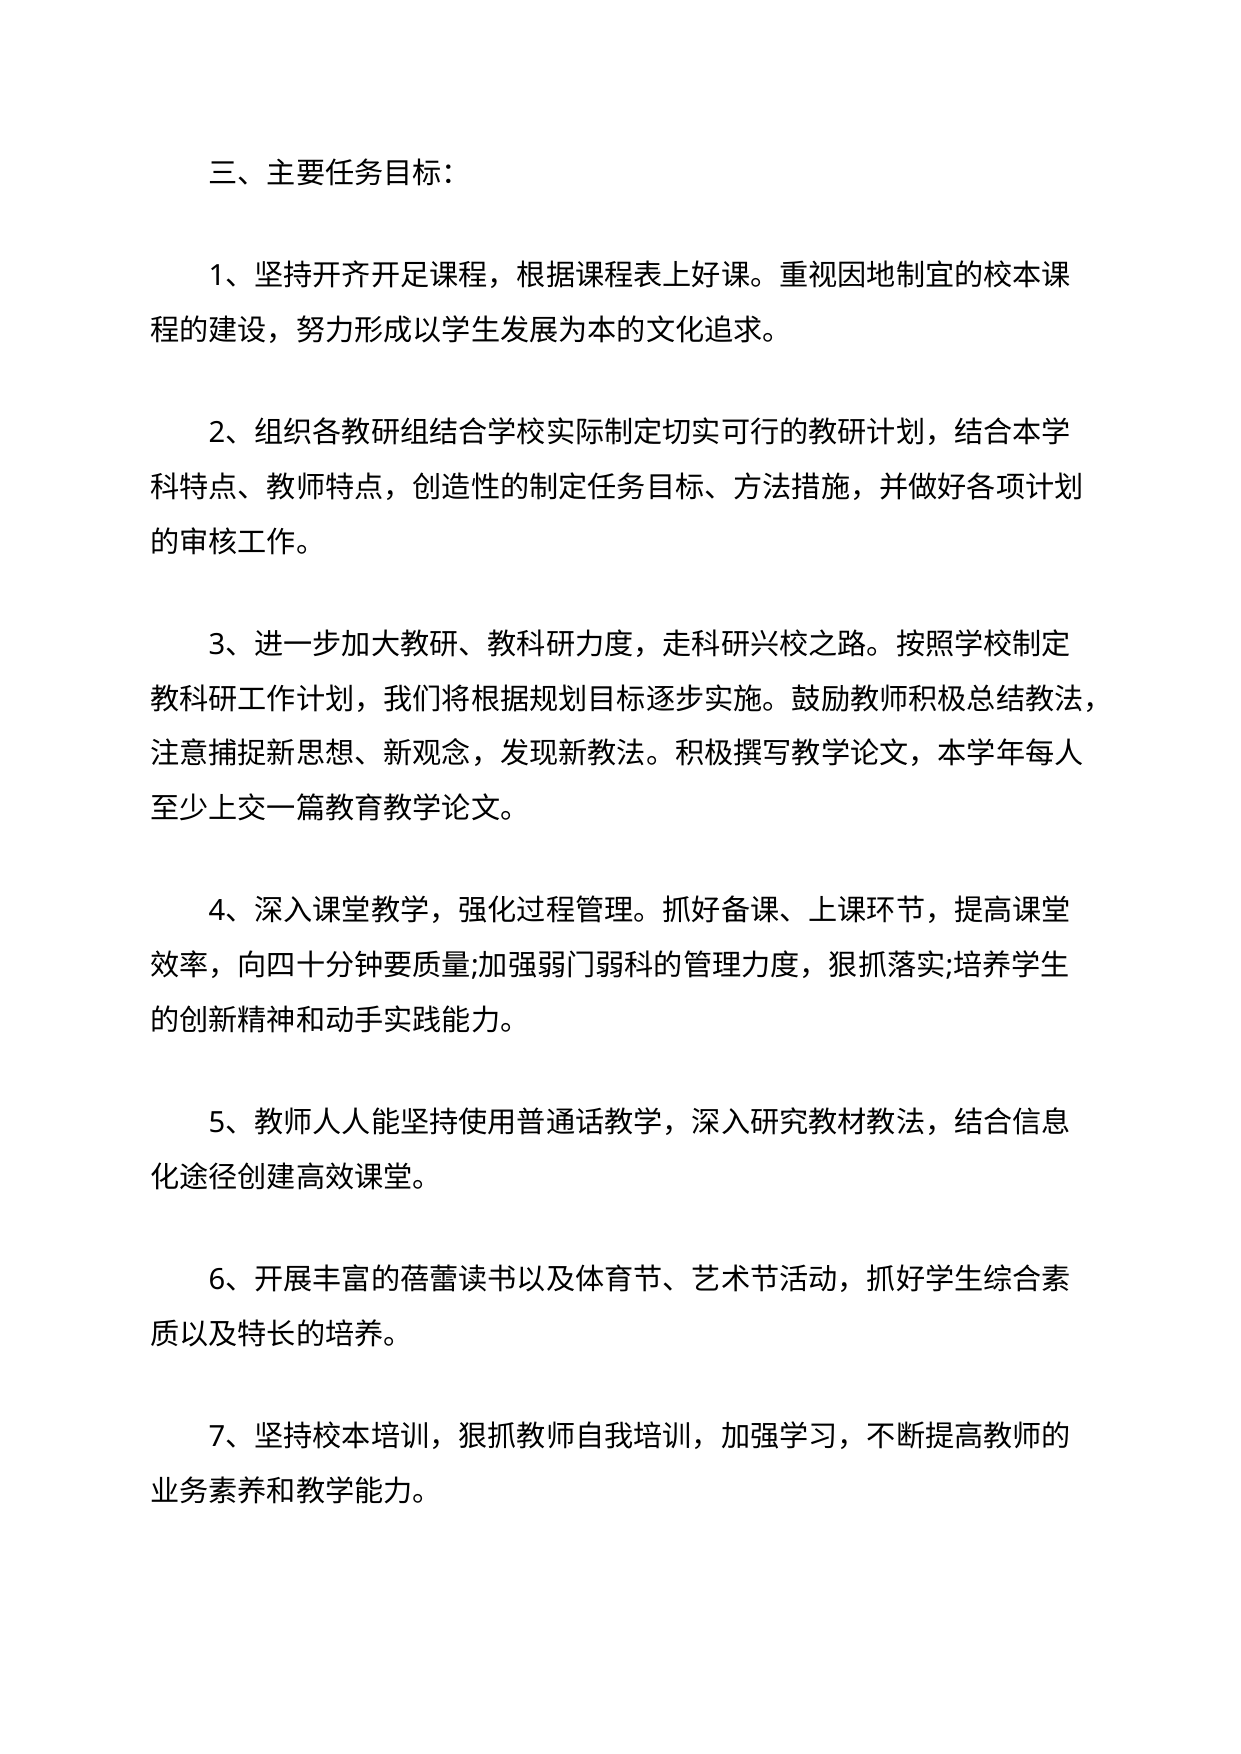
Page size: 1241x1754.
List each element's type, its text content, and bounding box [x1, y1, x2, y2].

text 1、坚持开齐开足课程，根据课程表上好课。重视因地制宜的校本课程的建设，努力形成以学生发展为本的文化追求。 [150, 252, 1090, 349]
text 7、坚持校本培训，狠抓教师自我培训，加强学习，不断提高教师的业务素养和教学能力。 [150, 1412, 1090, 1509]
text 5、教师人人能坚持使用普通话教学，深入研究教材教法，结合信息化途径创建高效课堂。 [150, 1098, 1090, 1196]
text 2、组织各教研组结合学校实际制定切实可行的教研计划，结合本学科特点、教师特点，创造性的制定任务目标、方法措施，并做好各项计划的审核工作。 [150, 408, 1090, 561]
text 6、开展丰富的蓓蕾读书以及体育节、艺术节活动，抓好学生综合素质以及特长的培养。 [150, 1255, 1090, 1353]
text 4、深入课堂教学，强化过程管理。抓好备课、上课环节，提高课堂效率，向四十分钟要质量;加强弱门弱科的管理力度，狠抓落实;培养学生的创新精神和动手实践能力。 [150, 887, 1090, 1039]
text 3、进一步加大教研、教科研力度，走科研兴校之路。按照学校制定教科研工作计划，我们将根据规划目标逐步实施。鼓励教师积极总结教法，注意捕捉新思想、新观念，发现新教法。积极撰写教学论文，本学年每人至少上交一篇教育教学论文。 [150, 620, 1090, 827]
text 三、主要任务目标： [150, 150, 1090, 192]
